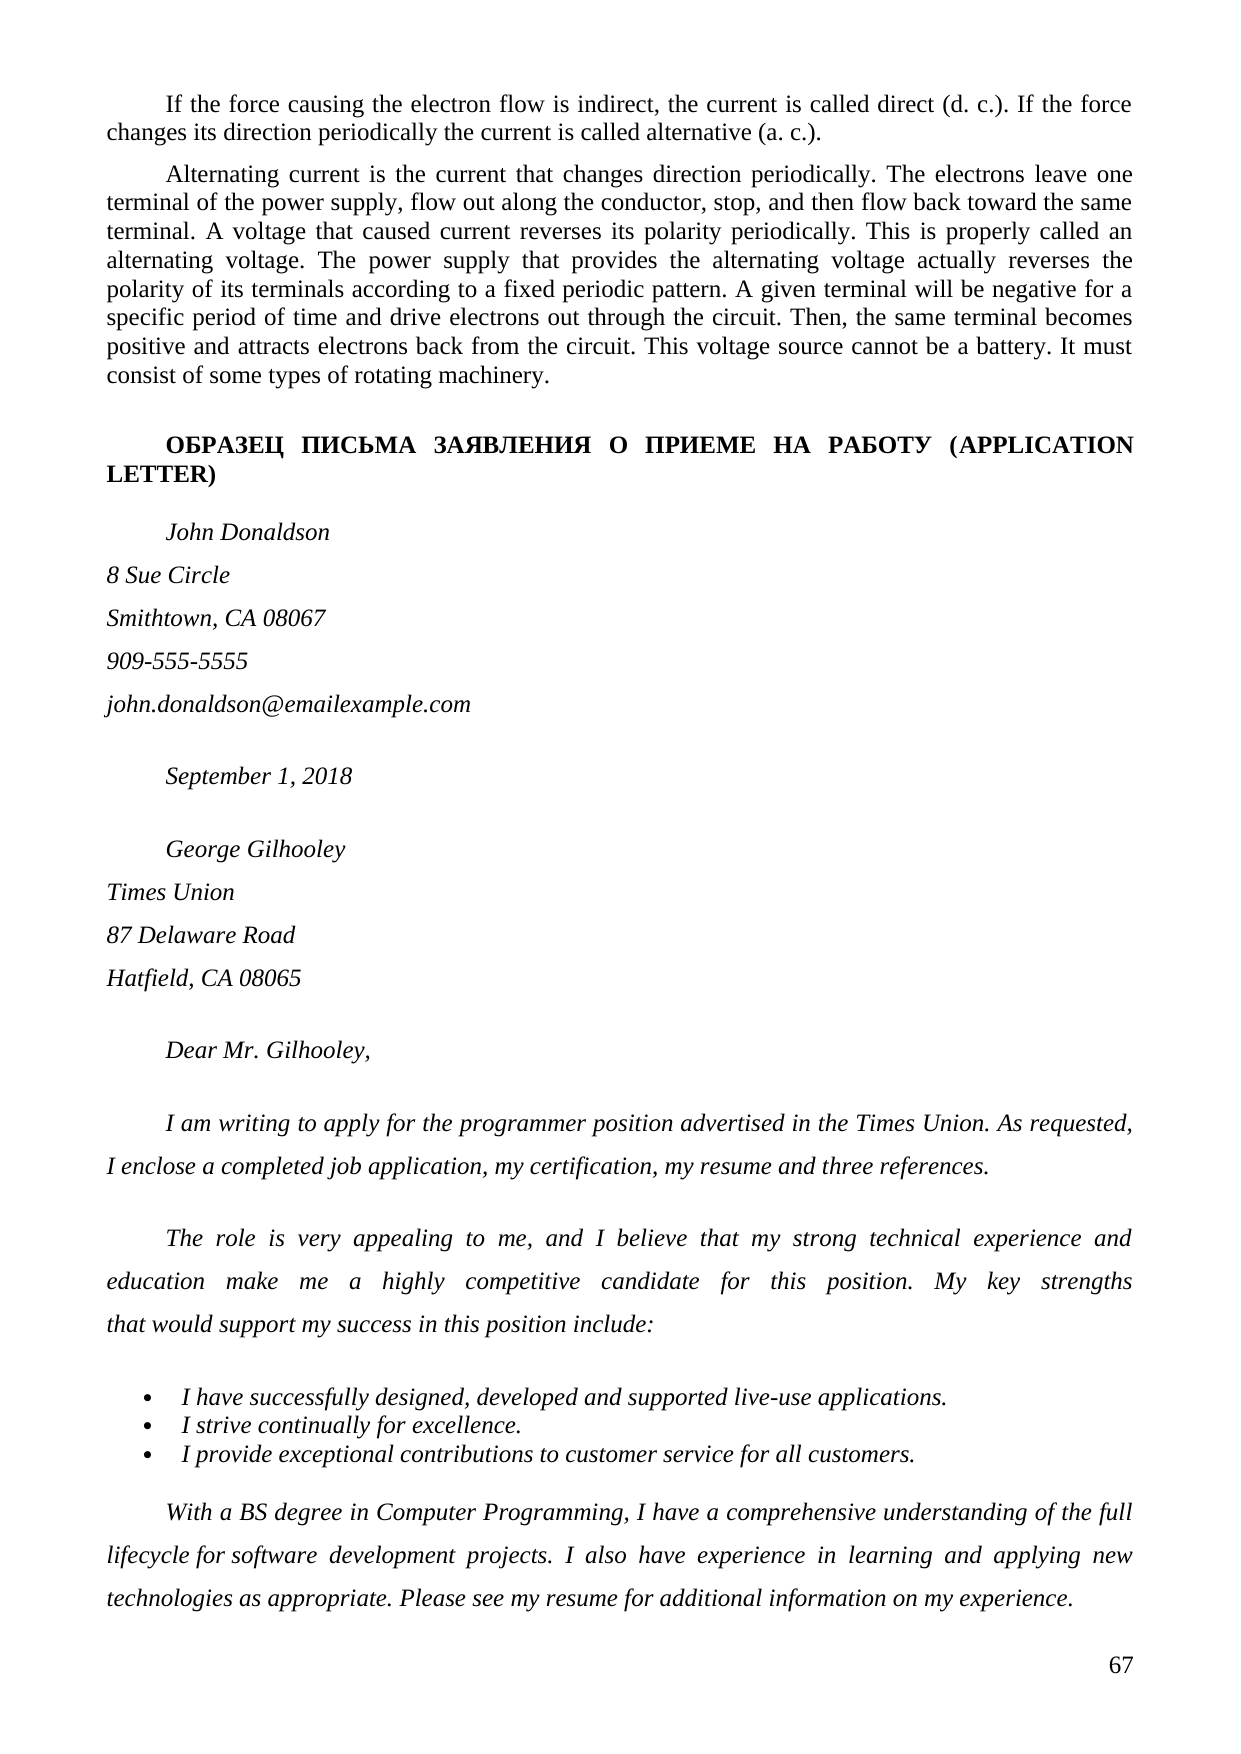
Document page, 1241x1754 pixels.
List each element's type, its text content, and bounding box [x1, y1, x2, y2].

text Dear Mr. Gilhooley, [106, 1035, 1134, 1064]
text The role is very appealing to me, and I believe that my strong technical experience and education make me a highly competitive candidate for this position. My key strengths that would support my success in this position include: [106, 1223, 1134, 1338]
text John Donaldson 8 Sue Circle Smithtown, CA 08067 909-555-5555 john.donaldson@emailexample.com [106, 517, 1134, 718]
list I have successfully designed, developed and supported live-use applications. [144, 1382, 1134, 1410]
text George Gilhooley Times Union 87 Delaware Road Hatfield, CA 08065 [106, 834, 1134, 992]
text Alternating current is the current that changes direction periodically. The electrons leave one terminal of the power supply, flow out along the conductor, stop, and then flow back toward the same terminal. A voltage that caused current reverses its polarity periodically. This is properly called an alternating voltage. The power supply that provides the alternating voltage actually reverses the polarity of its terminals according to a fixed periodic pattern. A given terminal will be negative for a specific period of time and drive electrons out through the circuit. Then, the same terminal becomes positive and attracts electrons back from the circuit. This voltage source cannot be a battery. It must consist of some types of rotating machinery. [106, 159, 1134, 389]
text ОБРАЗЕЦ ПИСЬМА ЗАЯВЛЕНИЯ О ПРИЕМЕ НА РАБОТУ (APPLICATION LETTER) [106, 430, 1134, 487]
list I strive continually for excellence. [144, 1410, 1134, 1439]
list I provide exceptional contributions to customer service for all customers. [144, 1439, 1134, 1468]
text With a BS degree in Computer Programming, I have a comprehensive understanding of the full lifecycle for software development projects. I also have experience in learning and applying new technologies as appropriate. Please see my resume for additional information on my experience. [106, 1497, 1134, 1612]
text If the force causing the electron flow is indirect, the current is called direct (d. c.). If the force changes its direction periodically the current is called alternative (a. c.). [106, 89, 1134, 146]
text September 1, 2018 [106, 761, 1134, 790]
text I am writing to apply for the programmer position advertised in the Times Union. As requested, I enclose a completed job application, my certification, my resume and three references. [106, 1108, 1134, 1179]
